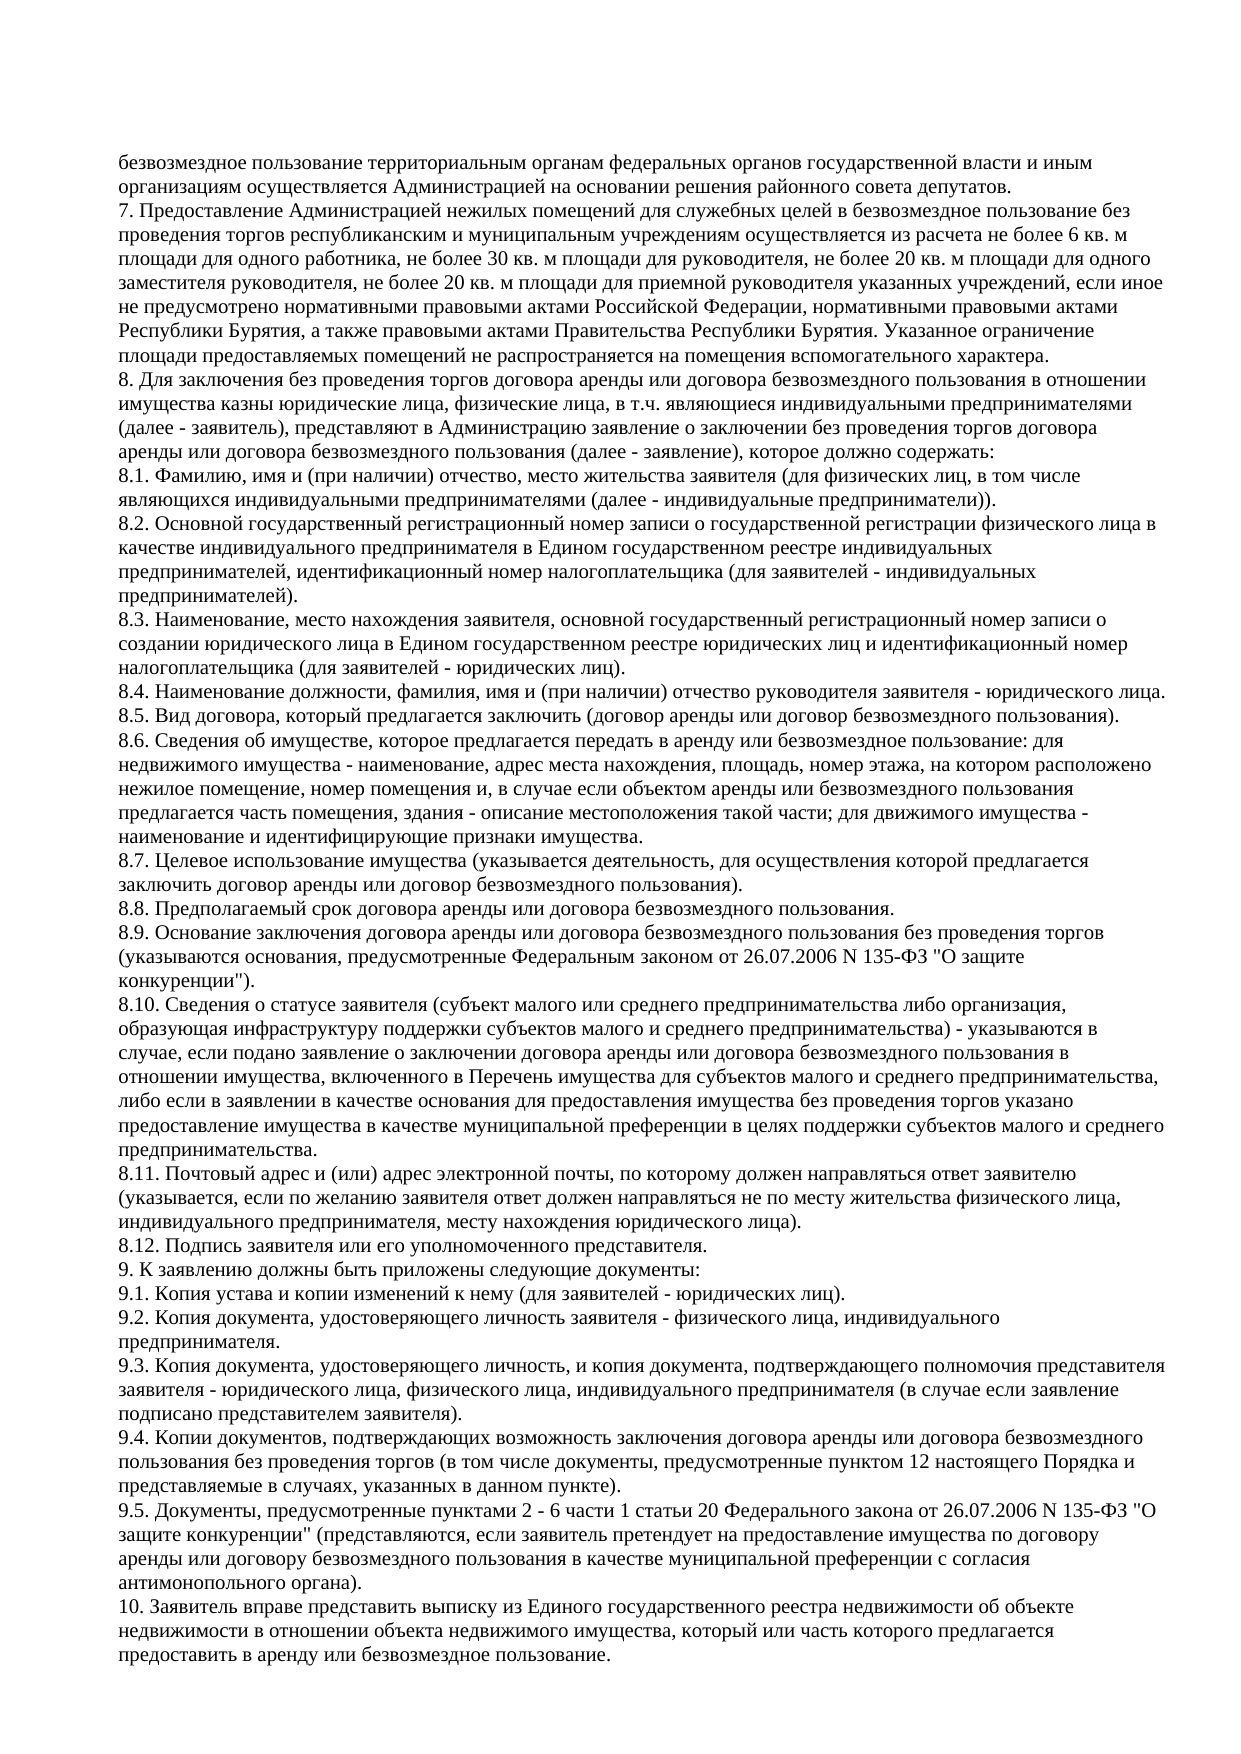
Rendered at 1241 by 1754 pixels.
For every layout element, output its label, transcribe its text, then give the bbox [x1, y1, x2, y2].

text 8.5. Вид договора, который предлагается заключить (договор аренды или договор безвозмездного пользования). [118, 703, 1167, 727]
text 8.6. Сведения об имуществе, которое предлагается передать в аренду или безвозмездное пользование: для недвижимого имущества - наименование, адрес места нахождения, площадь, номер этажа, на котором расположено нежилое помещение, номер помещения и, в случае если объектом аренды или безвозмездного пользования предлагается часть помещения, здания - описание местоположения такой части; для движимого имущества - наименование и идентифицирующие признаки имущества. [118, 727, 1167, 848]
text 7. Предоставление Администрацией нежилых помещений для служебных целей в безвозмездное пользование без проведения торгов республиканским и муниципальным учреждениям осуществляется из расчета не более 6 кв. м площади для одного работника, не более 30 кв. м площади для руководителя, не более 20 кв. м площади для одного заместителя руководителя, не более 20 кв. м площади для приемной руководителя указанных учреждений, если иное не предусмотрено нормативными правовыми актами Российской Федерации, нормативными правовыми актами Республики Бурятия, а также правовыми актами Правительства Республики Бурятия. Указанное ограничение площади предоставляемых помещений не распространяется на помещения вспомогательного характера. [118, 198, 1167, 367]
text 8.8. Предполагаемый срок договора аренды или договора безвозмездного пользования. [118, 896, 1167, 920]
text 9.3. Копия документа, удостоверяющего личность, и копия документа, подтверждающего полномочия представителя заявителя - юридического лица, физического лица, индивидуального предпринимателя (в случае если заявление подписано представителем заявителя). [118, 1353, 1167, 1425]
text 9. К заявлению должны быть приложены следующие документы: [118, 1257, 1167, 1281]
text 8.3. Наименование, место нахождения заявителя, основной государственный регистрационный номер записи о создании юридического лица в Едином государственном реестре юридических лиц и идентификационный номер налогоплательщика (для заявителей - юридических лиц). [118, 607, 1167, 679]
text 8.1. Фамилию, имя и (при наличии) отчество, место жительства заявителя (для физических лиц, в том числе являющихся индивидуальными предпринимателями (далее - индивидуальные предприниматели)). [118, 463, 1167, 511]
text 9.5. Документы, предусмотренные пунктами 2 - 6 части 1 статьи 20 Федерального закона от 26.07.2006 N 135-ФЗ "О защите конкуренции" (представляются, если заявитель претендует на предоставление имущества по договору аренды или договору безвозмездного пользования в качестве муниципальной преференции с согласия антимонопольного органа). [118, 1497, 1167, 1594]
text 8.4. Наименование должности, фамилия, имя и (при наличии) отчество руководителя заявителя - юридического лица. [118, 679, 1167, 703]
text 8. Для заключения без проведения торгов договора аренды или договора безвозмездного пользования в отношении имущества казны юридические лица, физические лица, в т.ч. являющиеся индивидуальными предпринимателями (далее - заявитель), представляют в Администрацию заявление о заключении без проведения торгов договора аренды или договора безвозмездного пользования (далее - заявление), которое должно содержать: [118, 367, 1167, 463]
text 9.1. Копия устава и копии изменений к нему (для заявителей - юридических лиц). [118, 1281, 1167, 1305]
text 8.7. Целевое использование имущества (указывается деятельность, для осуществления которой предлагается заключить договор аренды или договор безвозмездного пользования). [118, 848, 1167, 896]
text безвозмездное пользование территориальным органам федеральных органов государственной власти и иным организациям осуществляется Администрацией на основании решения районного совета депутатов. [118, 150, 1167, 198]
text 8.12. Подпись заявителя или его уполномоченного представителя. [118, 1233, 1167, 1257]
text 9.2. Копия документа, удостоверяющего личность заявителя - физического лица, индивидуального предпринимателя. [118, 1305, 1167, 1353]
text 8.10. Сведения о статусе заявителя (субъект малого или среднего предпринимательства либо организация, образующая инфраструктуру поддержки субъектов малого и среднего предпринимательства) - указываются в случае, если подано заявление о заключении договора аренды или договора безвозмездного пользования в отношении имущества, включенного в Перечень имущества для субъектов малого и среднего предпринимательства, либо если в заявлении в качестве основания для предоставления имущества без проведения торгов указано предоставление имущества в качестве муниципальной преференции в целях поддержки субъектов малого и среднего предпринимательства. [118, 992, 1167, 1161]
text 10. Заявитель вправе представить выписку из Единого государственного реестра недвижимости об объекте недвижимости в отношении объекта недвижимого имущества, который или часть которого предлагается предоставить в аренду или безвозмездное пользование. [118, 1594, 1167, 1666]
text 9.4. Копии документов, подтверждающих возможность заключения договора аренды или договора безвозмездного пользования без проведения торгов (в том числе документы, предусмотренные пунктом 12 настоящего Порядка и представляемые в случаях, указанных в данном пункте). [118, 1425, 1167, 1497]
text 8.9. Основание заключения договора аренды или договора безвозмездного пользования без проведения торгов (указываются основания, предусмотренные Федеральным законом от 26.07.2006 N 135-ФЗ "О защите конкуренции"). [118, 920, 1167, 992]
text 8.2. Основной государственный регистрационный номер записи о государственной регистрации физического лица в качестве индивидуального предпринимателя в Едином государственном реестре индивидуальных предпринимателей, идентификационный номер налогоплательщика (для заявителей - индивидуальных предпринимателей). [118, 511, 1167, 607]
text 8.11. Почтовый адрес и (или) адрес электронной почты, по которому должен направляться ответ заявителю (указывается, если по желанию заявителя ответ должен направляться не по месту жительства физического лица, индивидуального предпринимателя, месту нахождения юридического лица). [118, 1161, 1167, 1233]
